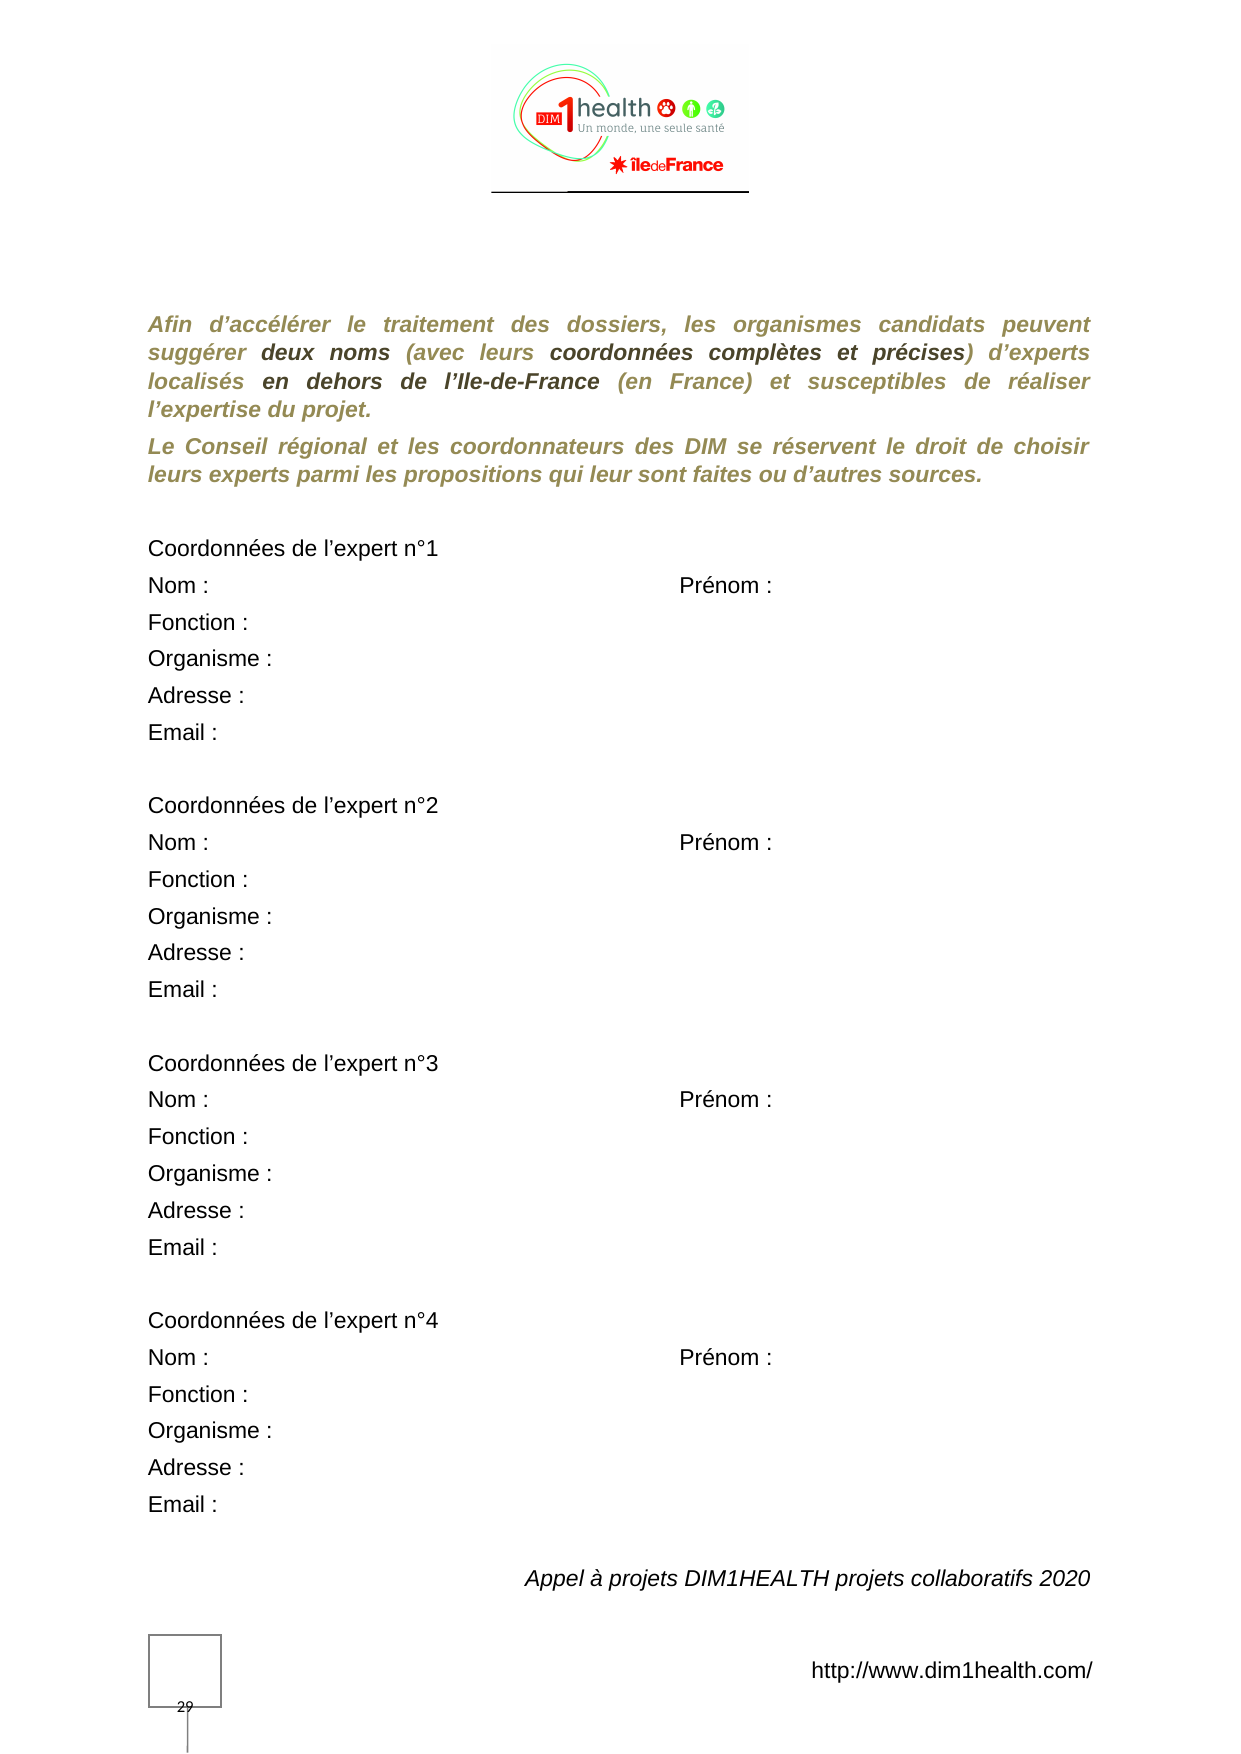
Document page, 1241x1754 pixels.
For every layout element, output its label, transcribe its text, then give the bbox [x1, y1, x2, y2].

text Email : [148, 1491, 1093, 1517]
text Organisme : [148, 1160, 1093, 1186]
text Afin d’accélérer le traitement des dossiers, les organismes candidats peuvent suggérer deux noms (avec leurs coordonnées complètes et précises) d’experts localisés en dehors de l’Ile-de-France (en France) et susceptibles de réaliser l’expertise du projet. [148, 311, 1093, 422]
text Fonction : [148, 866, 1093, 892]
text Coordonnées de l’expert n°3 [148, 1050, 1093, 1076]
text Coordonnées de l’expert n°4 [148, 1307, 1093, 1333]
text Nom : Prénom : [148, 1344, 1093, 1370]
text Organisme : [148, 1417, 1093, 1444]
text Email : [148, 719, 1093, 745]
text Adresse : [148, 1197, 1093, 1223]
text Adresse : [148, 939, 1093, 966]
picture [491, 44, 749, 193]
text Fonction : [148, 1123, 1093, 1149]
text Coordonnées de l’expert n°2 [148, 792, 1093, 819]
text Fonction : [148, 608, 1093, 635]
text Adresse : [148, 682, 1093, 708]
text Nom : Prénom : [148, 1086, 1093, 1113]
text Nom : Prénom : [148, 572, 1093, 598]
text Fonction : [148, 1381, 1093, 1407]
text Email : [148, 976, 1093, 1002]
text Nom : Prénom : [148, 829, 1093, 855]
text Le Conseil régional et les coordonnateurs des DIM se réservent le droit de choisir leurs experts parmi les propositions qui leur sont faites ou d’autres sources. [148, 433, 1093, 488]
text Organisme : [148, 645, 1093, 672]
text Coordonnées de l’expert n°1 [148, 535, 1093, 561]
text Email : [148, 1233, 1093, 1260]
text Adresse : [148, 1454, 1093, 1481]
text Organisme : [148, 903, 1093, 929]
